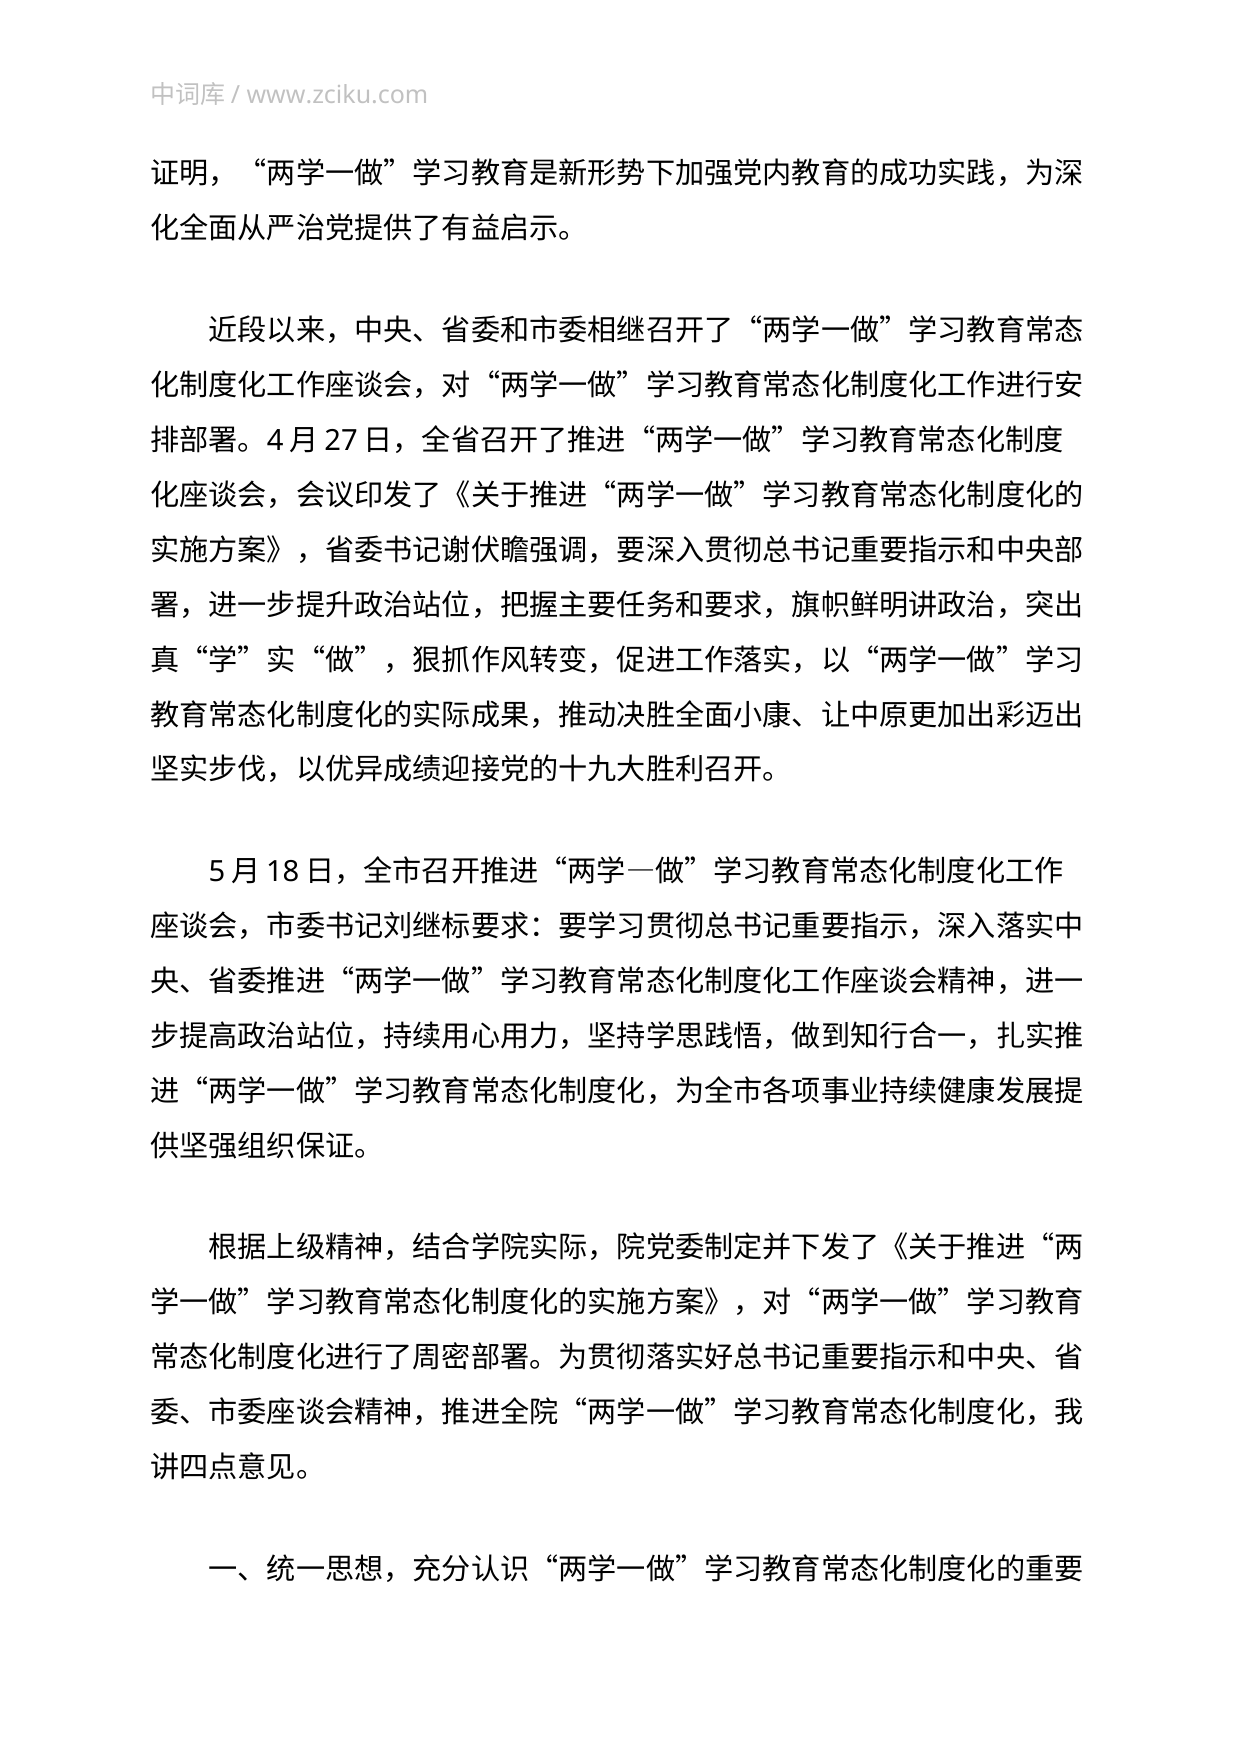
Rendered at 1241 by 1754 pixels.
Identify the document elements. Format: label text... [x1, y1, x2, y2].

text 近段以来，中央、省委和市委相继召开了“两学一做”学习教育常态化制度化工作座谈会，对“两学一做”学习教育常态化制度化工作进行安排部署。4月27日，全省召开了推进“两学一做”学习教育常态化制度化座谈会，会议印发了《关于推进“两学一做”学习教育常态化制度化的实施方案》，省委书记谢伏瞻强调，要深入贯彻总书记重要指示和中央部署，进一步提升政治站位，把握主要任务和要求，旗帜鲜明讲政治，突出真“学”实“做”，狠抓作风转变，促进工作落实，以“两学一做”学习教育常态化制度化的实际成果，推动决胜全面小康、让中原更加出彩迈出坚实步伐，以优异成绩迎接党的十九大胜利召开。 [150, 307, 1090, 788]
text 根据上级精神，结合学院实际，院党委制定并下发了《关于推进“两学一做”学习教育常态化制度化的实施方案》，对“两学一做”学习教育常态化制度化进行了周密部署。为贯彻落实好总书记重要指示和中央、省委、市委座谈会精神，推进全院“两学一做”学习教育常态化制度化，我讲四点意见。 [150, 1224, 1090, 1486]
text 5月18日，全市召开推进“两学—做”学习教育常态化制度化工作座谈会，市委书记刘继标要求：要学习贯彻总书记重要指示，深入落实中央、省委推进“两学一做”学习教育常态化制度化工作座谈会精神，进一步提高政治站位，持续用心用力，坚持学思践悟，做到知行合一，扎实推进“两学一做”学习教育常态化制度化，为全市各项事业持续健康发展提供坚强组织保证。 [150, 848, 1090, 1164]
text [150, 1545, 1090, 1588]
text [150, 150, 1090, 247]
